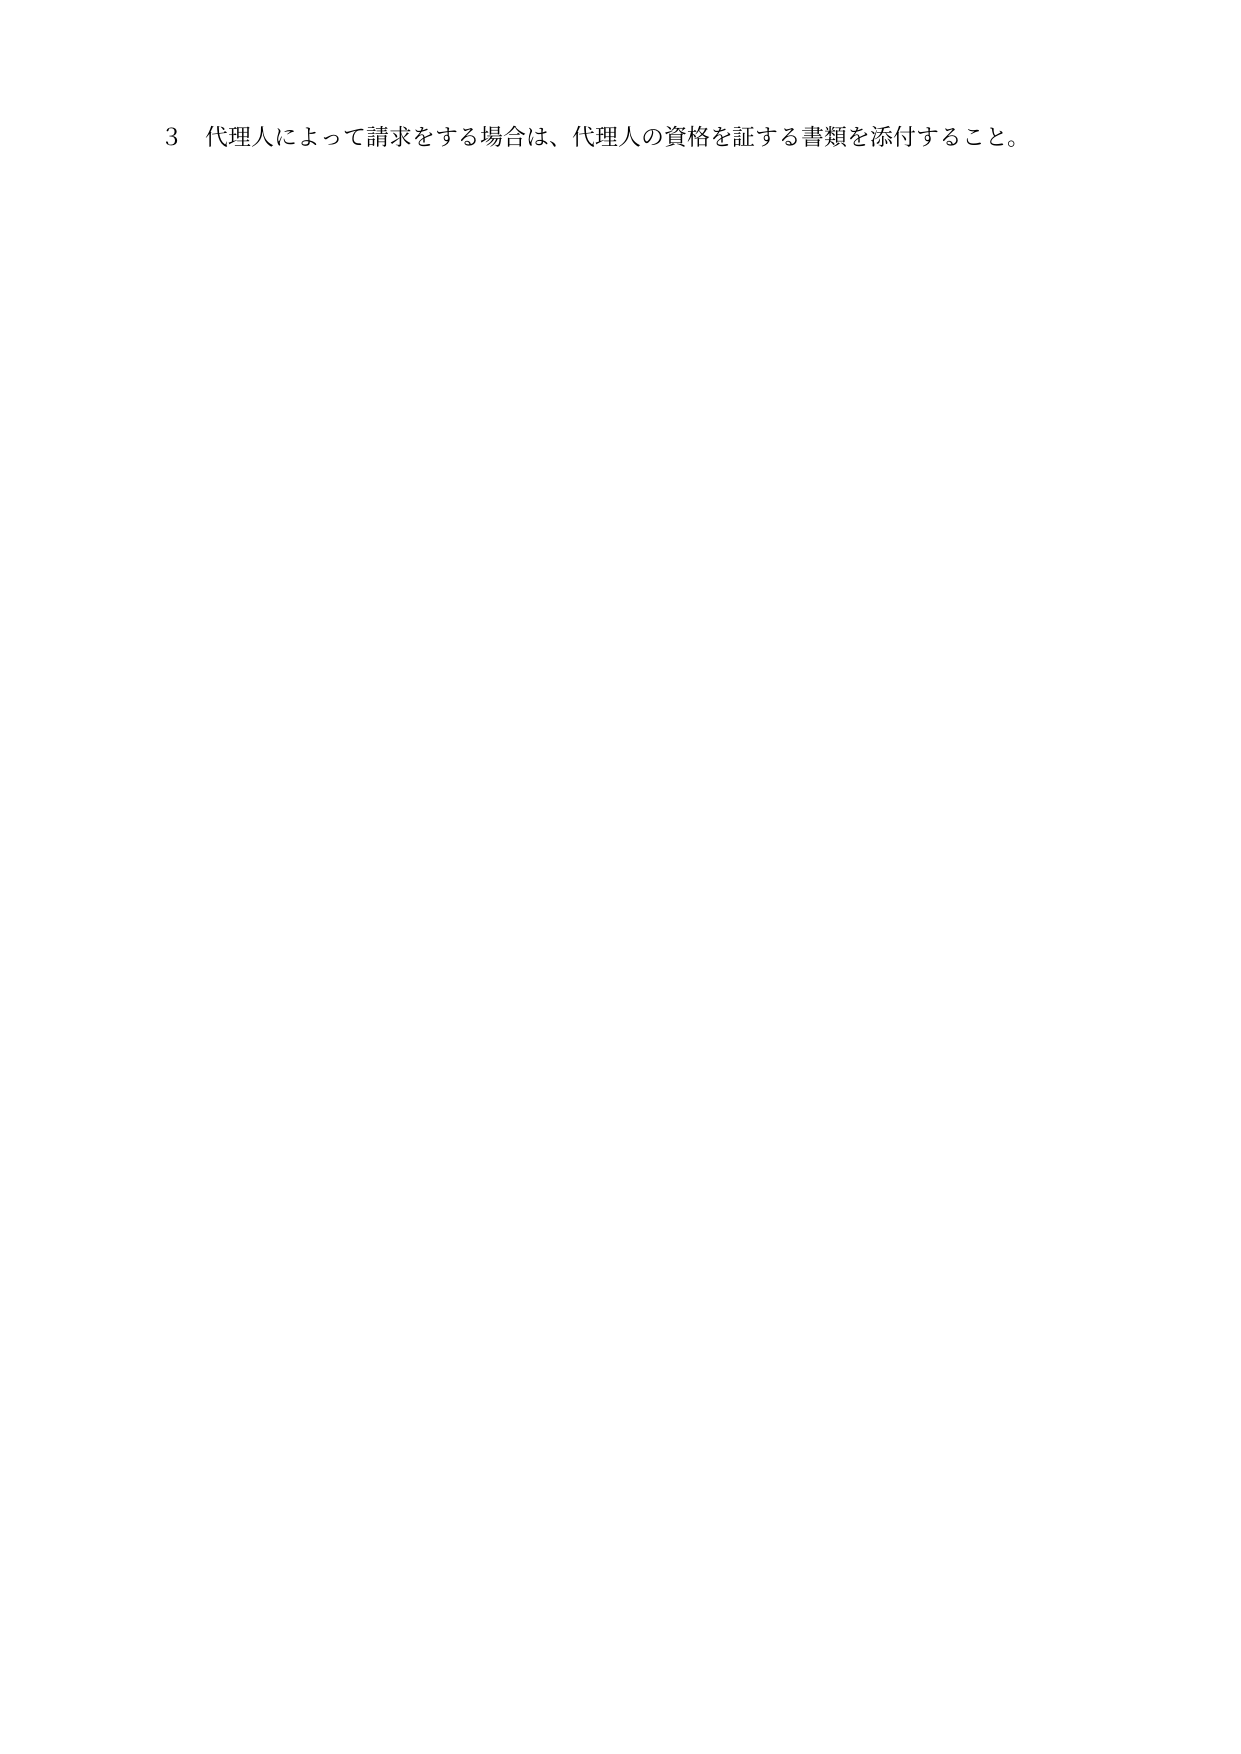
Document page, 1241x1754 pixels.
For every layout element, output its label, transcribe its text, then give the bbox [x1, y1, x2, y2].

text ３ 代理人によって請求をする場合は、代理人の資格を証する書類を添付すること。 [160, 119, 1103, 152]
